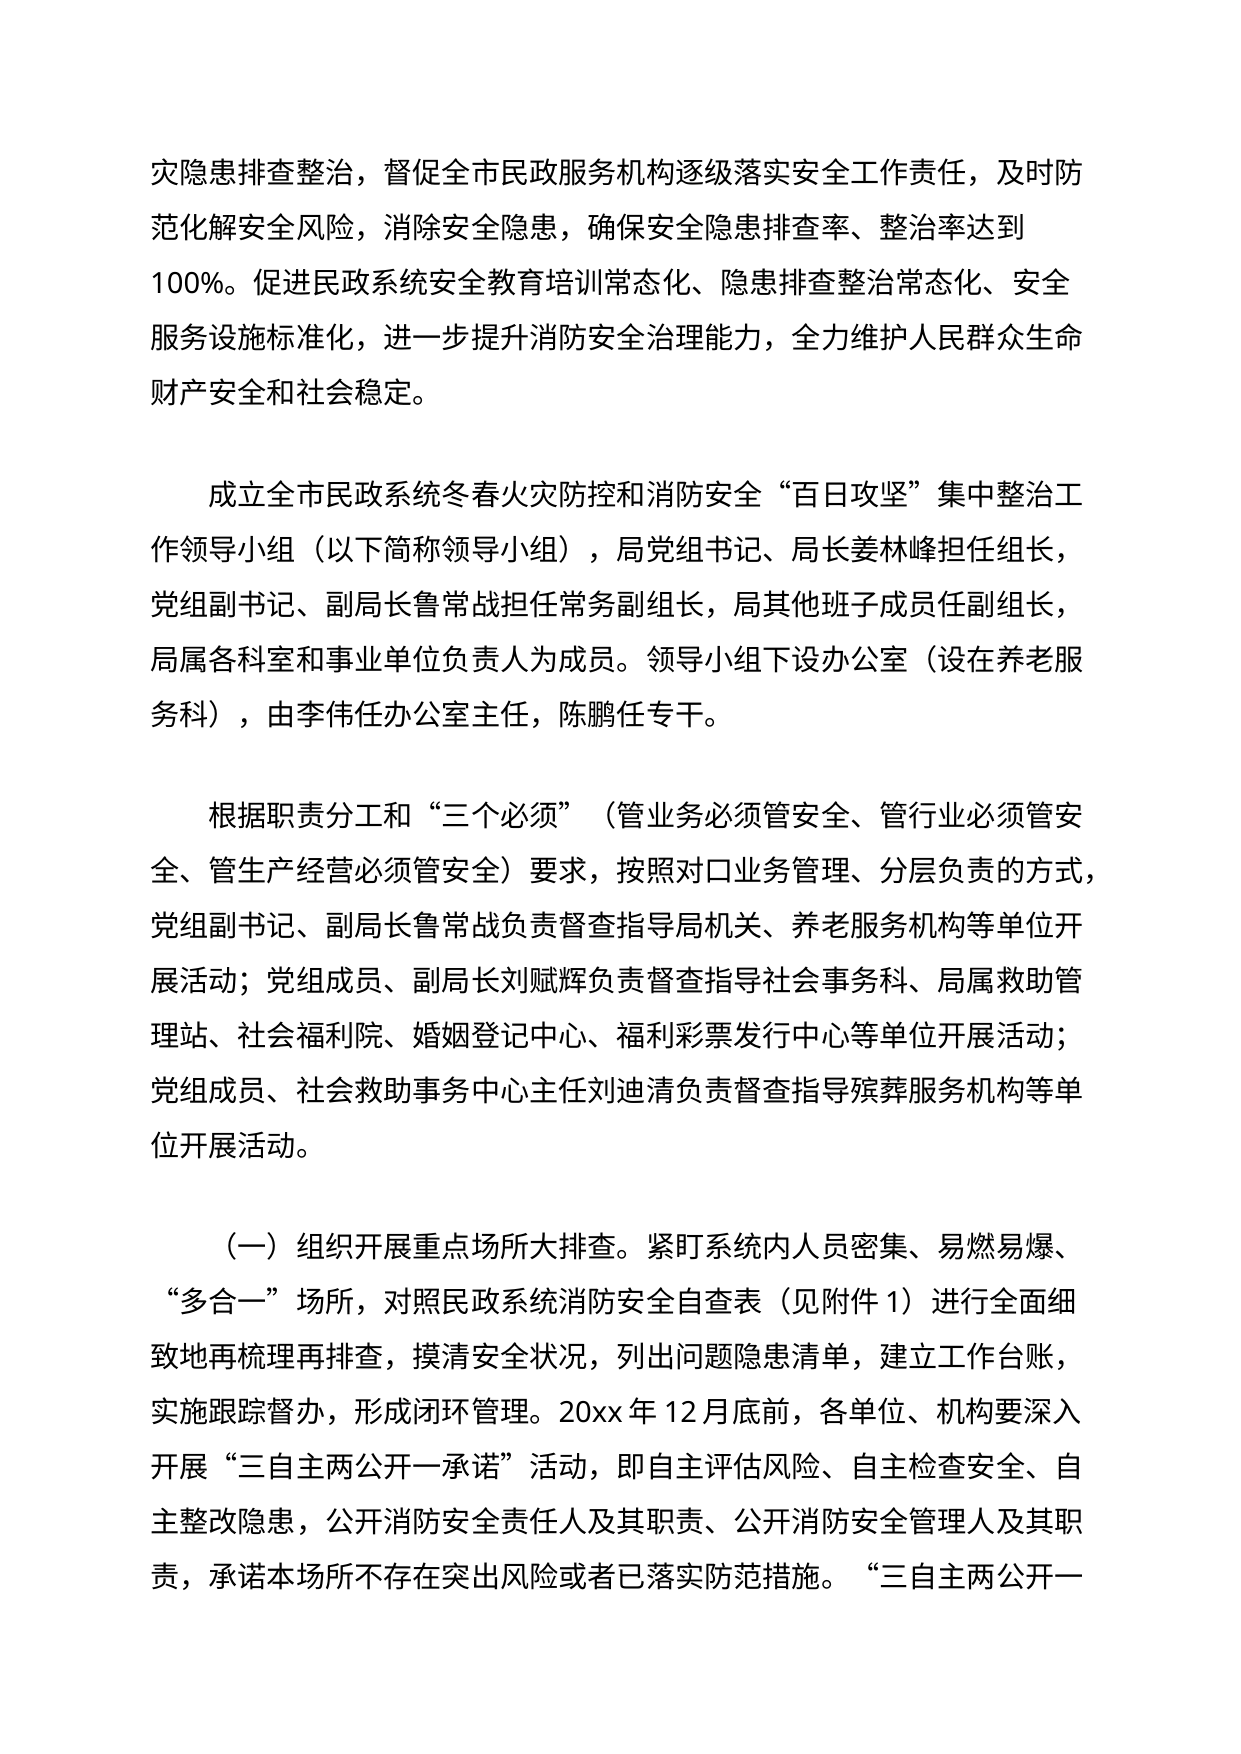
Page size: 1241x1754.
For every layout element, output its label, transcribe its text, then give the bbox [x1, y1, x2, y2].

text 根据职责分工和“三个必须”（管业务必须管安全、管行业必须管安全、管生产经营必须管安全）要求，按照对口业务管理、分层负责的方式，党组副书记、副局长鲁常战负责督查指导局机关、养老服务机构等单位开展活动；党组成员、副局长刘赋辉负责督查指导社会事务科、局属救助管理站、社会福利院、婚姻登记中心、福利彩票发行中心等单位开展活动；党组成员、社会救助事务中心主任刘迪清负责督查指导殡葬服务机构等单位开展活动。 [150, 793, 1090, 1164]
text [150, 150, 1090, 412]
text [150, 1224, 1090, 1596]
text 成立全市民政系统冬春火灾防控和消防安全“百日攻坚”集中整治工作领导小组（以下简称领导小组），局党组书记、局长姜林峰担任组长，党组副书记、副局长鲁常战担任常务副组长，局其他班子成员任副组长，局属各科室和事业单位负责人为成员。领导小组下设办公室（设在养老服务科），由李伟任办公室主任，陈鹏任专干。 [150, 471, 1090, 733]
